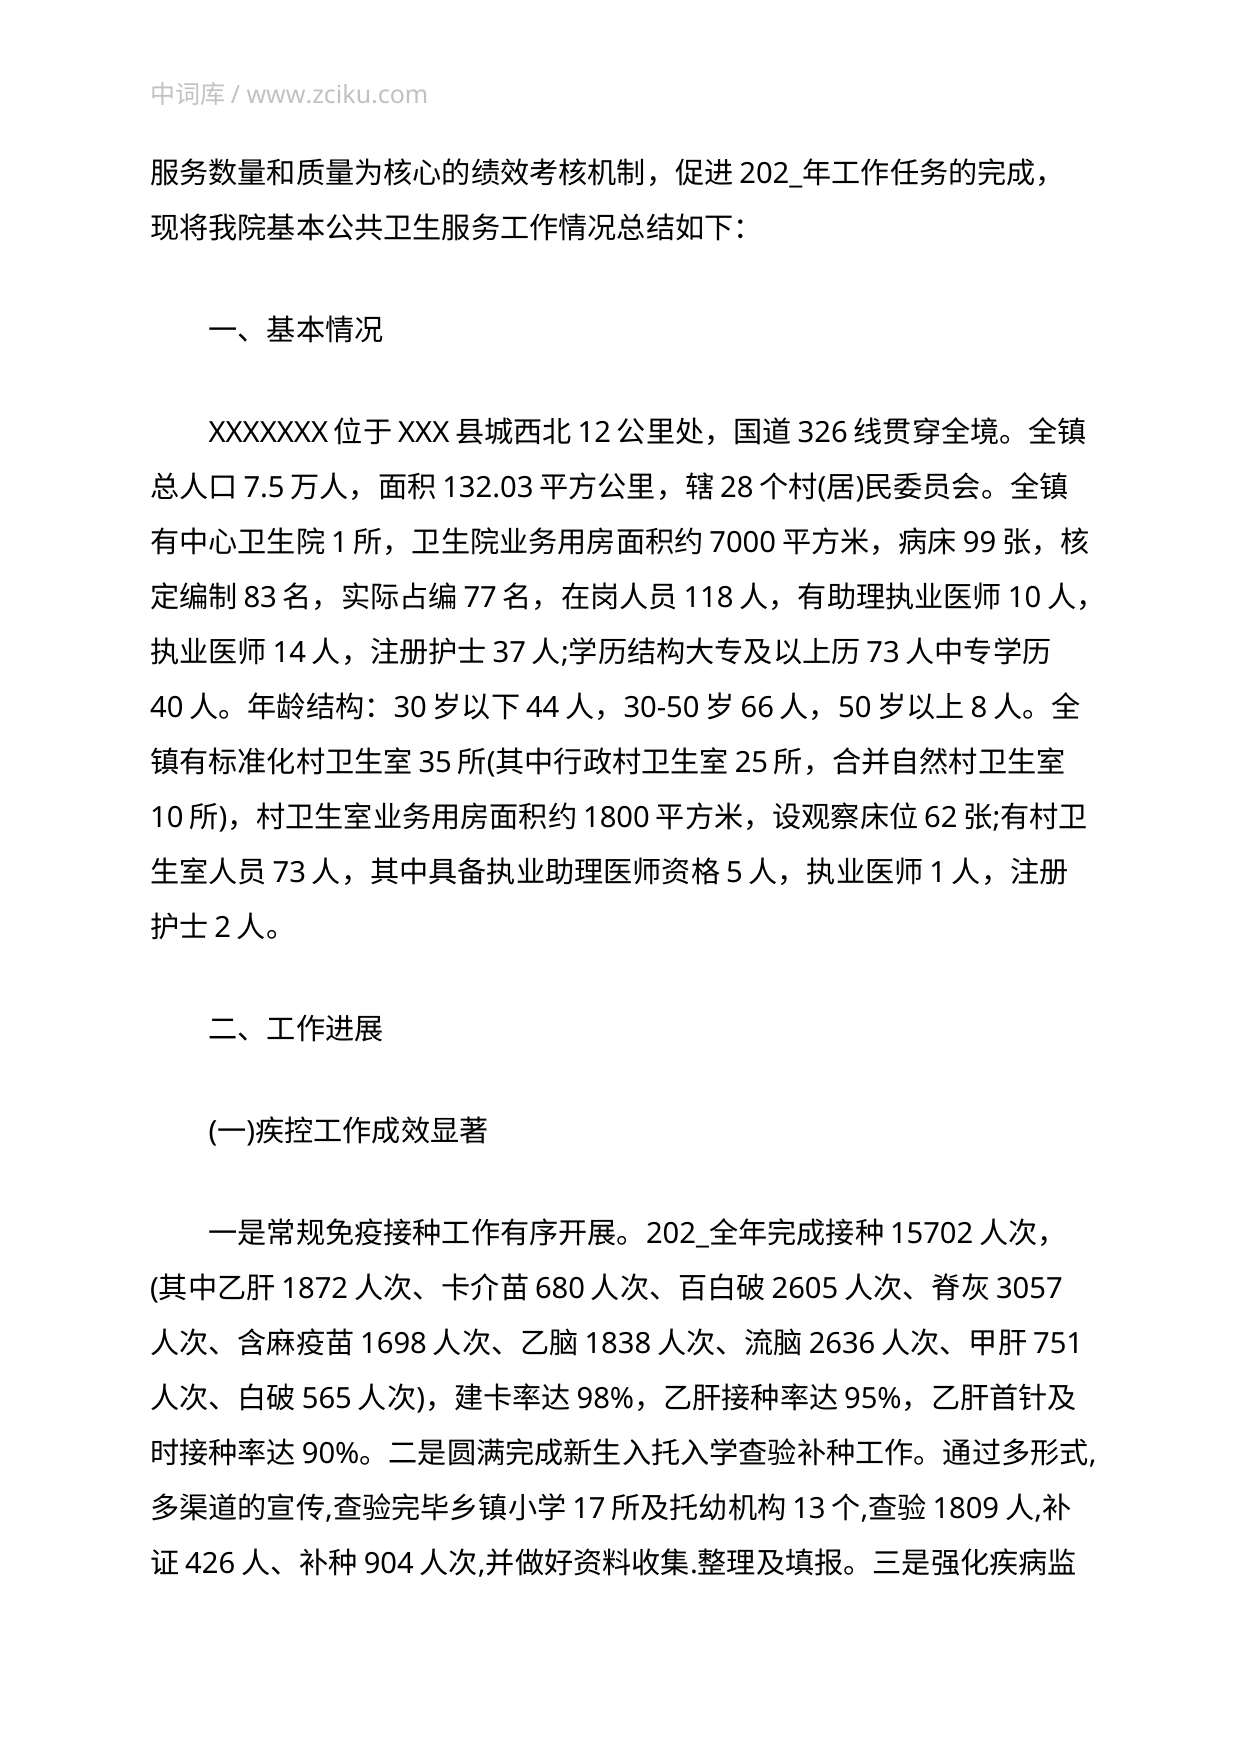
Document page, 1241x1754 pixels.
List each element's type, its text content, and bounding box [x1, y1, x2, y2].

text 一、基本情况 [150, 307, 1090, 349]
text (一)疾控工作成效显著 [150, 1107, 1090, 1150]
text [150, 1209, 1090, 1582]
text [150, 150, 1090, 247]
text 二、工作进展 [150, 1006, 1090, 1048]
text XXXXXXX位于XXX县城西北12公里处，国道326线贯穿全境。全镇总人口7.5万人，面积132.03平方公里，辖28个村(居)民委员会。全镇有中心卫生院1所，卫生院业务用房面积约7000平方米，病床99张，核定编制83名，实际占编77名，在岗人员118人，有助理执业医师10人，执业医师14人，注册护士37人;学历结构大专及以上历73人中专学历40人。年龄结构：30岁以下44人，30-50岁66人，50岁以上8人。全镇有标准化村卫生室35所(其中行政村卫生室25所，合并自然村卫生室10所)，村卫生室业务用房面积约1800平方米，设观察床位62张;有村卫生室人员73人，其中具备执业助理医师资格5人，执业医师1人，注册护士2人。 [150, 408, 1090, 946]
